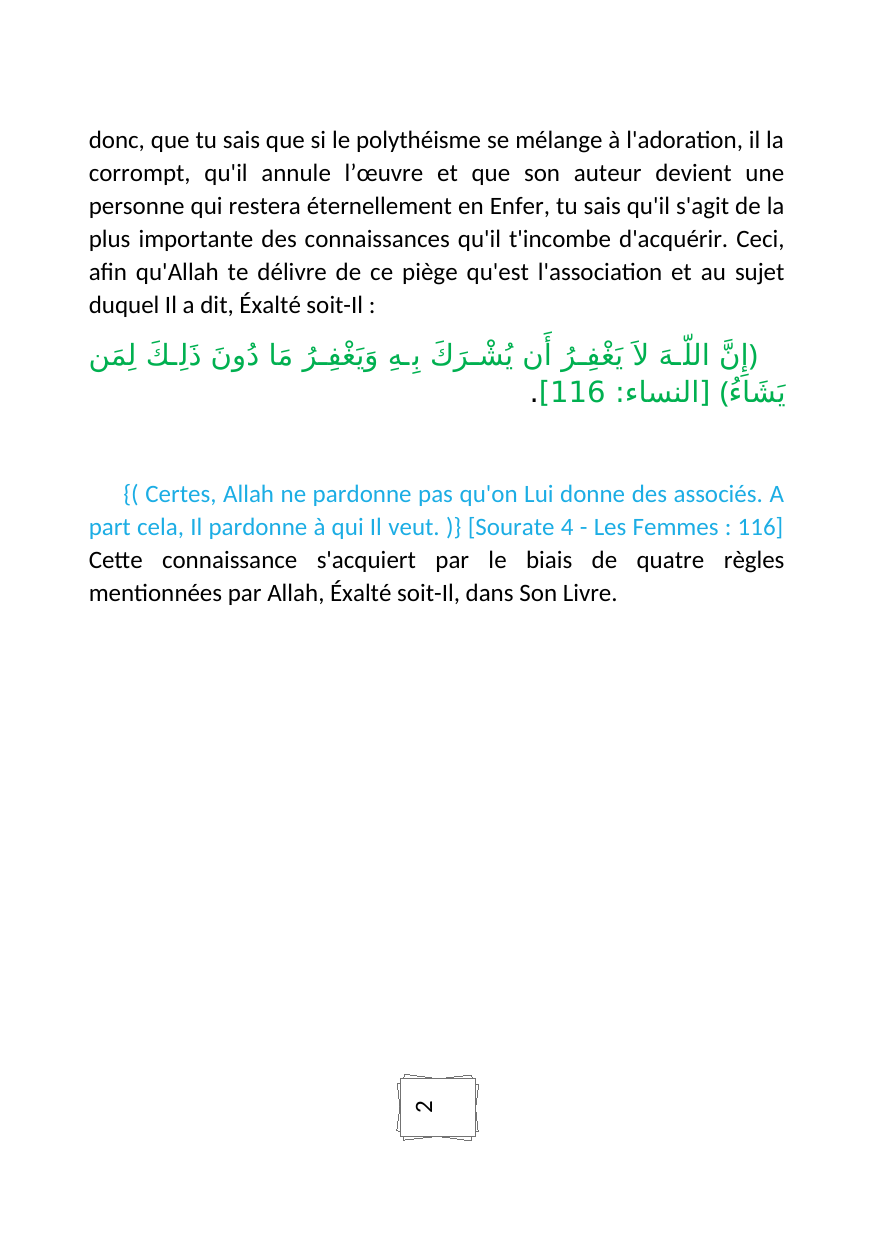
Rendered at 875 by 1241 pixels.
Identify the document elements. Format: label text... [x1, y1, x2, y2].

text ﴿إِنَّ اللّهَ لاَ يَغْفِرُ أَن يُشْرَكَ بِهِ وَيَغْفِرُ مَا دُونَ ذَلِكَ لِمَن يَشَاءُ﴾ [النساء: 116]. [88, 339, 786, 409]
text {( Certes, Allah ne pardonne pas qu'on Lui donne des associés. A part cela, Il pardonne à qui Il veut. )} [Sourate 4 - Les Femmes : 116] Cette connaissance s'acquiert par le biais de quatre règles mentionnées par Allah, Éxalté soit-Il, dans Son Livre. [88, 478, 786, 607]
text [88, 124, 786, 319]
